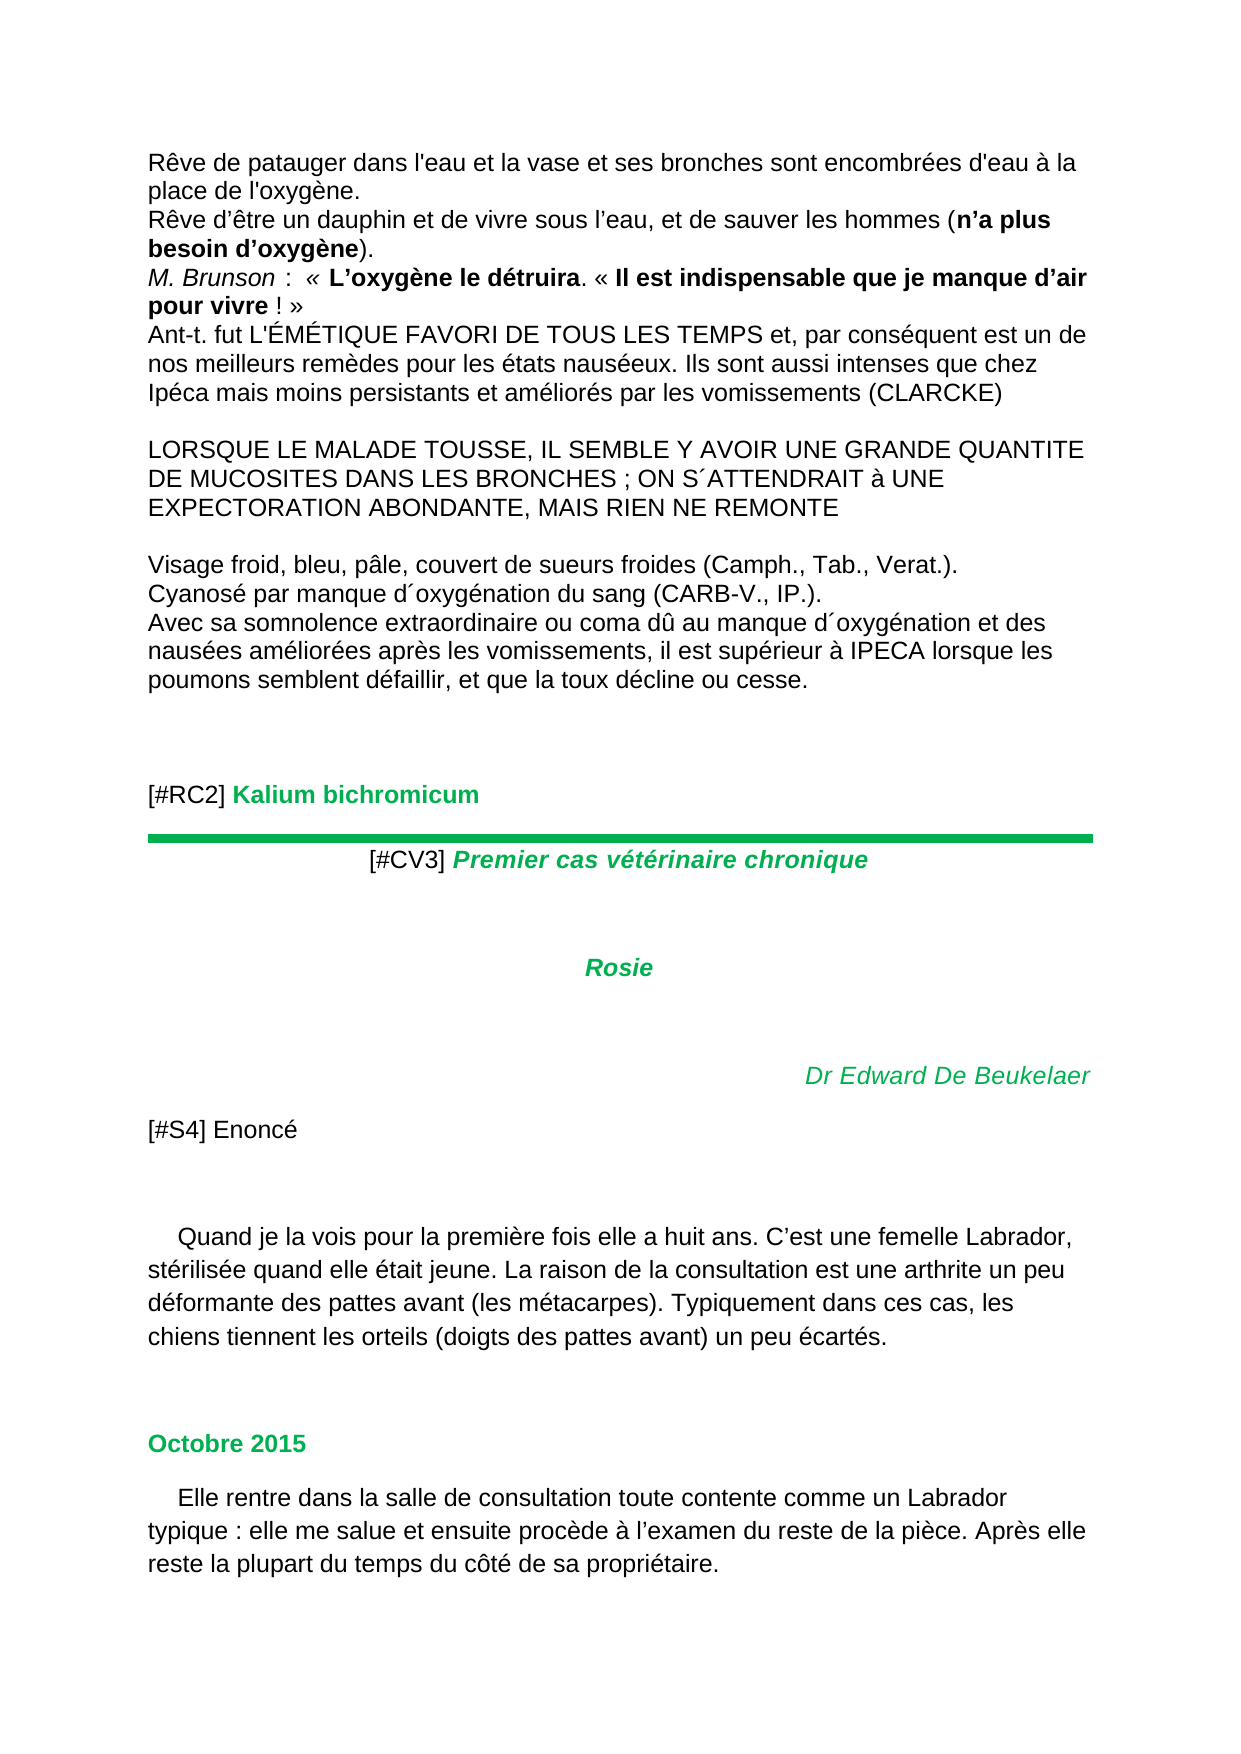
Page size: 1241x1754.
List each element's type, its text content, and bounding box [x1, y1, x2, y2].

text Cyanosé par manque d´oxygénation du sang (CARB-V., IP.). [148, 579, 1093, 608]
text Dr Edward De Beukelaer [148, 1049, 1093, 1089]
text [#S4] Enoncé [148, 1115, 1093, 1143]
text Octobre 2015 [148, 1429, 1093, 1458]
text [#CV3] Premier cas vétérinaire chronique [148, 843, 1093, 874]
text [#RC2] Kalium bichromicum [148, 780, 1093, 809]
text Quand je la vois pour la première fois elle a huit ans. C’est une femelle Labrador, stérilisée quand elle était jeune. La raison de la consultation est une arthrite un peu déformante des pattes avant (les métacarpes). Typiquement dans ces cas, les chiens tiennent les orteils (doigts des pattes avant) un peu écartés. [148, 1222, 1093, 1350]
text Rêve de patauger dans l'eau et la vase et ses bronches sont encombrées d'eau à la place de l'oxygène. [148, 148, 1093, 205]
text LORSQUE LE MALADE TOUSSE, IL SEMBLE Y AVOIR UNE GRANDE QUANTITE DE MUCOSITES DANS LES BRONCHES ; ON S´ATTENDRAIT à UNE EXPECTORATION ABONDANTE, MAIS RIEN NE REMONTE [148, 435, 1093, 521]
text Elle rentre dans la salle de consultation toute contente comme un Labrador typique : elle me salue et ensuite procède à l’examen du reste de la pièce. Après elle reste la plupart du temps du côté de sa propriétaire. [148, 1483, 1093, 1578]
text M. Brunson : « L’oxygène le détruira. « Il est indispensable que je manque d’air pour vivre ! » [148, 263, 1093, 320]
text Rosie [148, 942, 1093, 982]
text Rêve d’être un dauphin et de vivre sous l’eau, et de sauver les hommes (n’a plus besoin d’oxygène). [148, 205, 1093, 263]
text Avec sa somnolence extraordinaire ou coma dû au manque d´oxygénation et des nausées améliorées après les vomissements, il est supérieur à IPECA lorsque les poumons semblent défaillir, et que la toux décline ou cesse. [148, 608, 1093, 694]
text Ant-t. fut L'ÉMÉTIQUE FAVORI DE TOUS LES TEMPS et, par conséquent est un de nos meilleurs remèdes pour les états nauséeux. Ils sont aussi intenses que chez Ipéca mais moins persistants et améliorés par les vomissements (CLARCKE) [148, 320, 1093, 406]
text Visage froid, bleu, pâle, couvert de sueurs froides (Camph., Tab., Verat.). [148, 550, 1093, 579]
